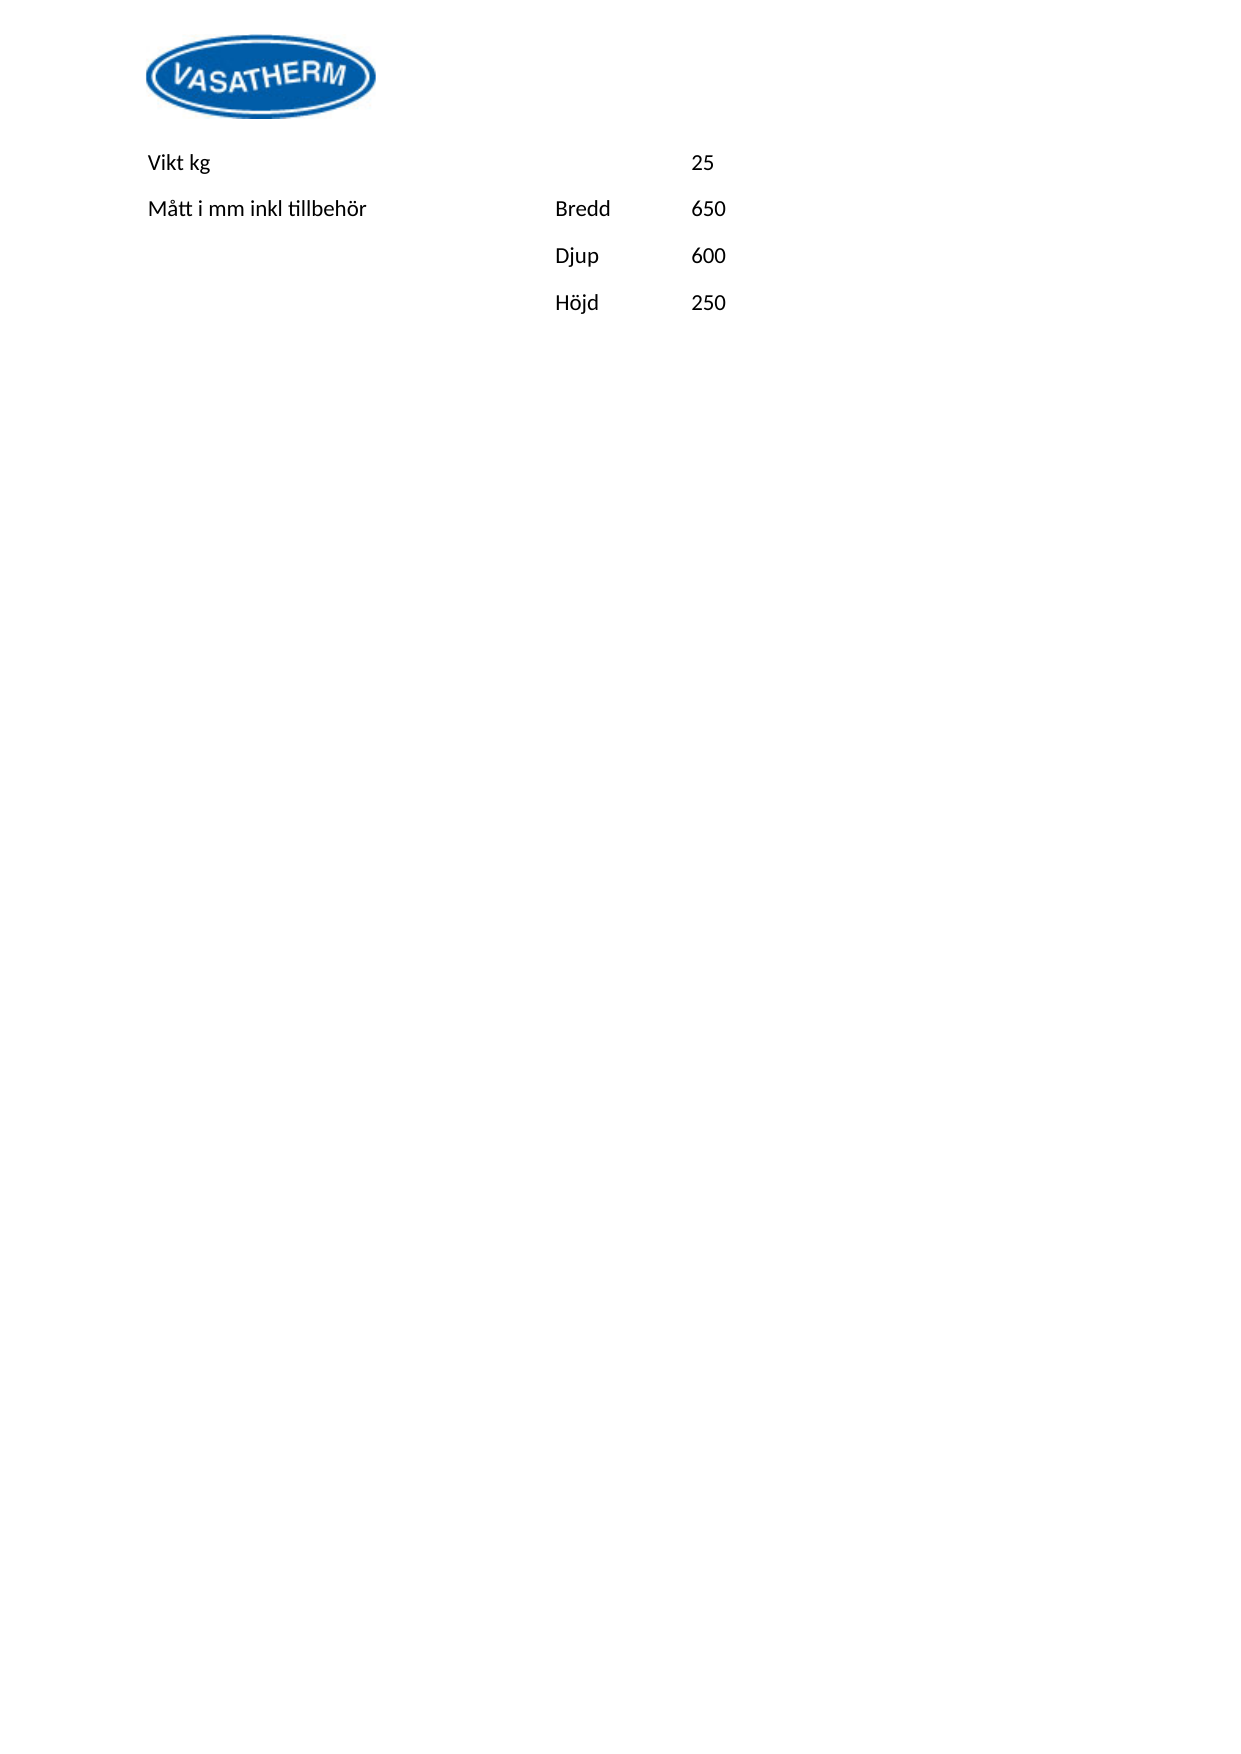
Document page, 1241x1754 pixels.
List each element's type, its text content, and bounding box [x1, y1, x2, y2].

text Djup 600 [419, 241, 1093, 269]
text Vikt kg 25 [148, 148, 1093, 176]
text Höjd 250 [419, 288, 1093, 316]
picture [145, 34, 376, 119]
text Mått i mm inkl tillbehör Bredd 650 [148, 194, 1093, 222]
